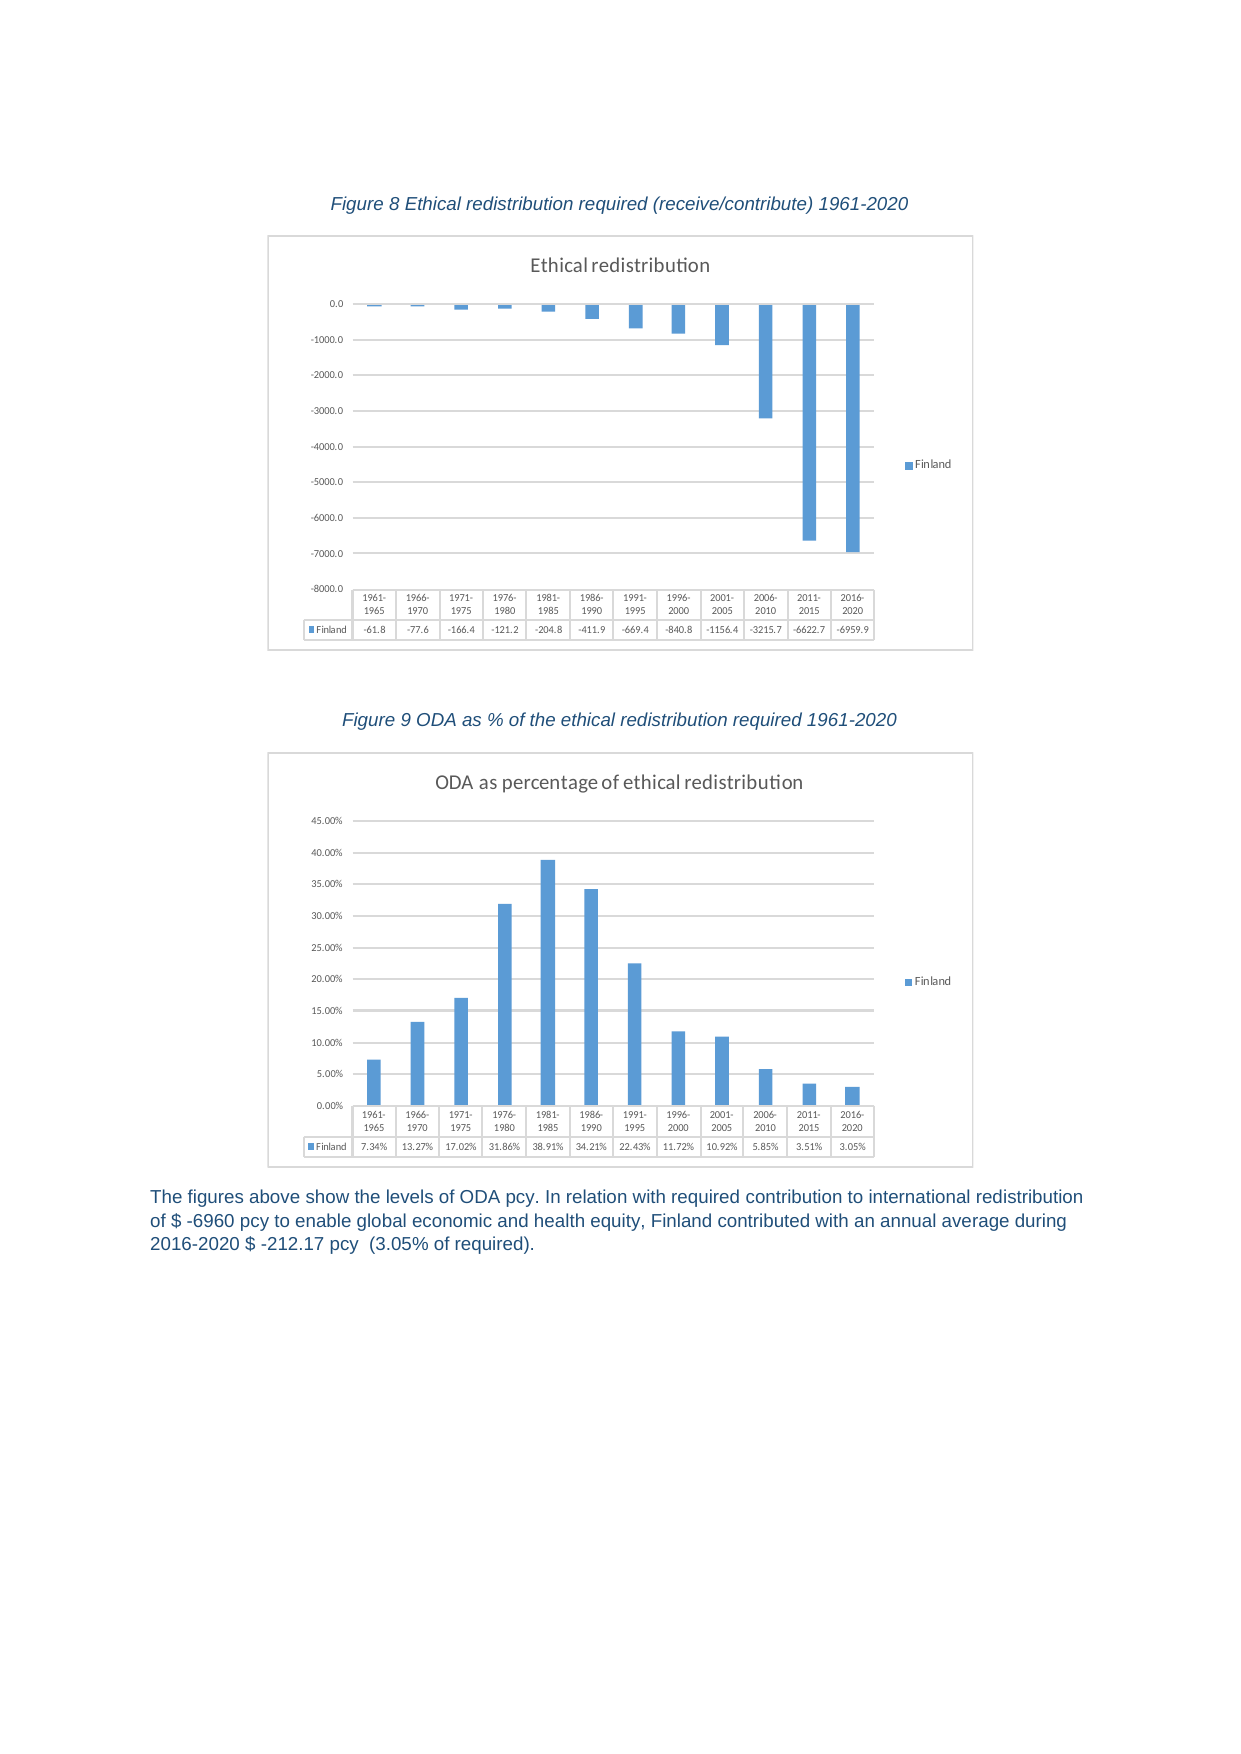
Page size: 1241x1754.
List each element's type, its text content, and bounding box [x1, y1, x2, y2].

text The figures above show the levels of ODA pcy. In relation with required contribution to international redistribution of $ -6960 pcy to enable global economic and health equity, Finland contributed with an annual average during 2016-2020 $ -212.17 pcy (3.05% of required). [150, 1186, 1090, 1254]
text Figure 9 ODA as % of the ethical redistribution required 1961-2020 [150, 709, 1090, 731]
text Figure 8 Ethical redistribution required (receive/contribute) 1961-2020 [150, 192, 1090, 214]
